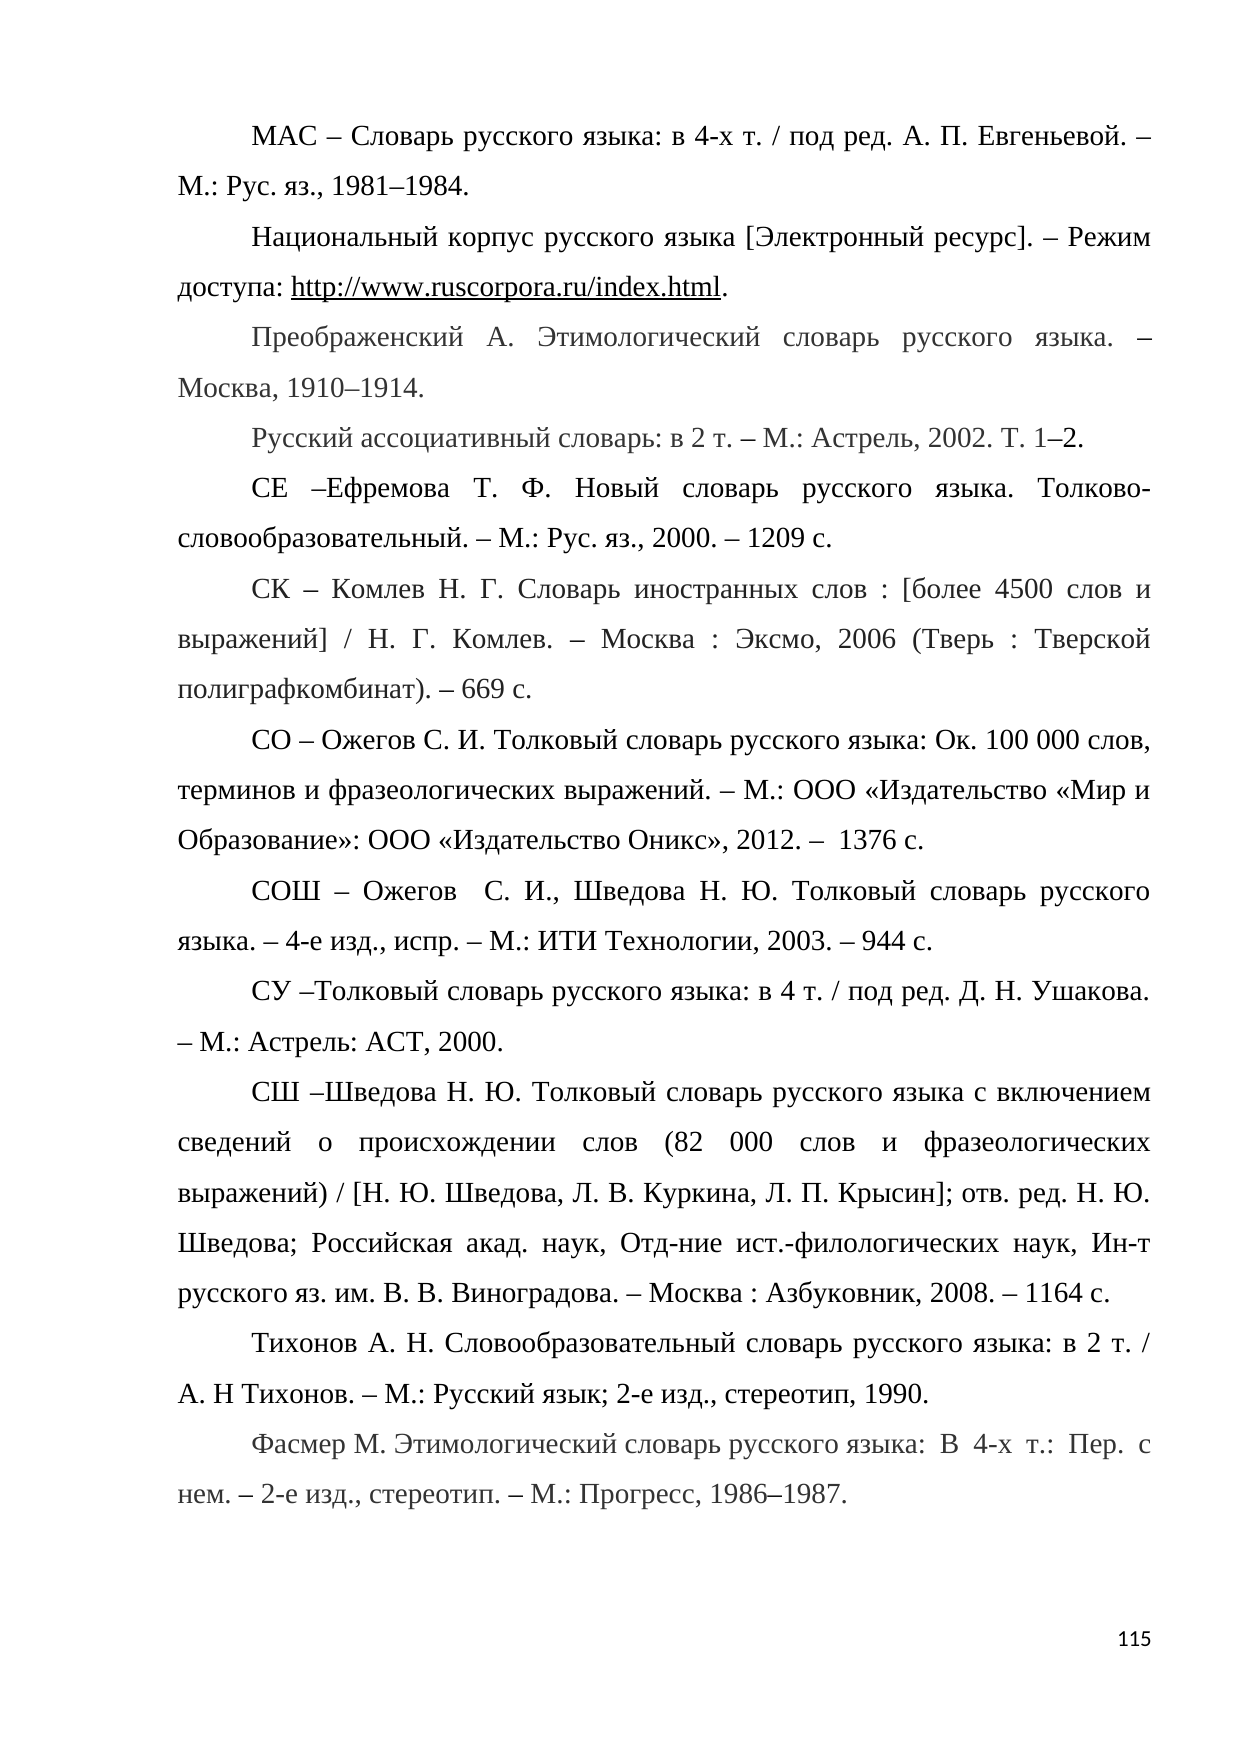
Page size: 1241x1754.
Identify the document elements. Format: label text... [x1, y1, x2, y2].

text Тихонов А. Н. Словообразовательный словарь русского языка: в 2 т. / А. Н Тихонов. – М.: Русский язык; 2-е изд., стереотип, 1990. [177, 1326, 1152, 1409]
text СЕ –Ефремова Т. Ф. Новый словарь русского языка. Толково-словообразовательный. – М.: Рус. яз., 2000. – 1209 с. [177, 470, 1152, 554]
text Фасмер М. Этимологический словарь русского языка: В 4-х т.: Пер. с нем. – 2-е изд., стереотип. – М.: Прогресс, 1986–1987. [177, 1426, 1152, 1510]
text СК – Комлев Н. Г. Словарь иностранных слов : [более 4500 слов и выражений] / Н. Г. Комлев. – Москва : Эксмо, 2006 (Тверь : Тверской полиграфкомбинат). – 669 с. [177, 571, 1152, 705]
text СО – Ожегов С. И. Толковый словарь русского языка: Ок. 100 000 слов, терминов и фразеологических выражений. – М.: ООО «Издательство «Мир и Образование»: ООО «Издательство Оникс», 2012. – 1376 с. [177, 722, 1152, 856]
text Русский ассоциативный словарь: в 2 т. – М.: Астрель, 2002. Т. 1–2. [177, 420, 1152, 453]
text Преображенский А. Этимологический словарь русского языка. – Москва, 1910–1914. [177, 319, 1152, 403]
text СУ –Толковый словарь русского языка: в 4 т. / под ред. Д. Н. Ушакова. – М.: Астрель: АСТ, 2000. [177, 973, 1152, 1057]
text МАС – Словарь русского языка: в 4-х т. / под ред. А. П. Евгеньевой. – М.: Рус. яз., 1981–1984. [177, 118, 1152, 202]
text СОШ – Ожегов С. И., Шведова Н. Ю. Толковый словарь русского языка. – 4-е изд., испр. – М.: ИТИ Технологии, 2003. – 944 с. [177, 873, 1152, 957]
text Национальный корпус русского языка [Электронный ресурс]. – Режим доступа: http://www.ruscorpora.ru/index.html. [177, 219, 1152, 303]
text СШ –Шведова Н. Ю. Толковый словарь русского языка с включением сведений о происхождении слов (82 000 слов и фразеологических выражений) / [Н. Ю. Шведова, Л. В. Куркина, Л. П. Крысин]; отв. ред. Н. Ю. Шведова; Российская акад. наук, Отд-ние ист.-филологических наук, Ин-т русского яз. им. В. В. Виноградова. – Москва : Азбуковник, 2008. – 1164 с. [177, 1074, 1152, 1309]
